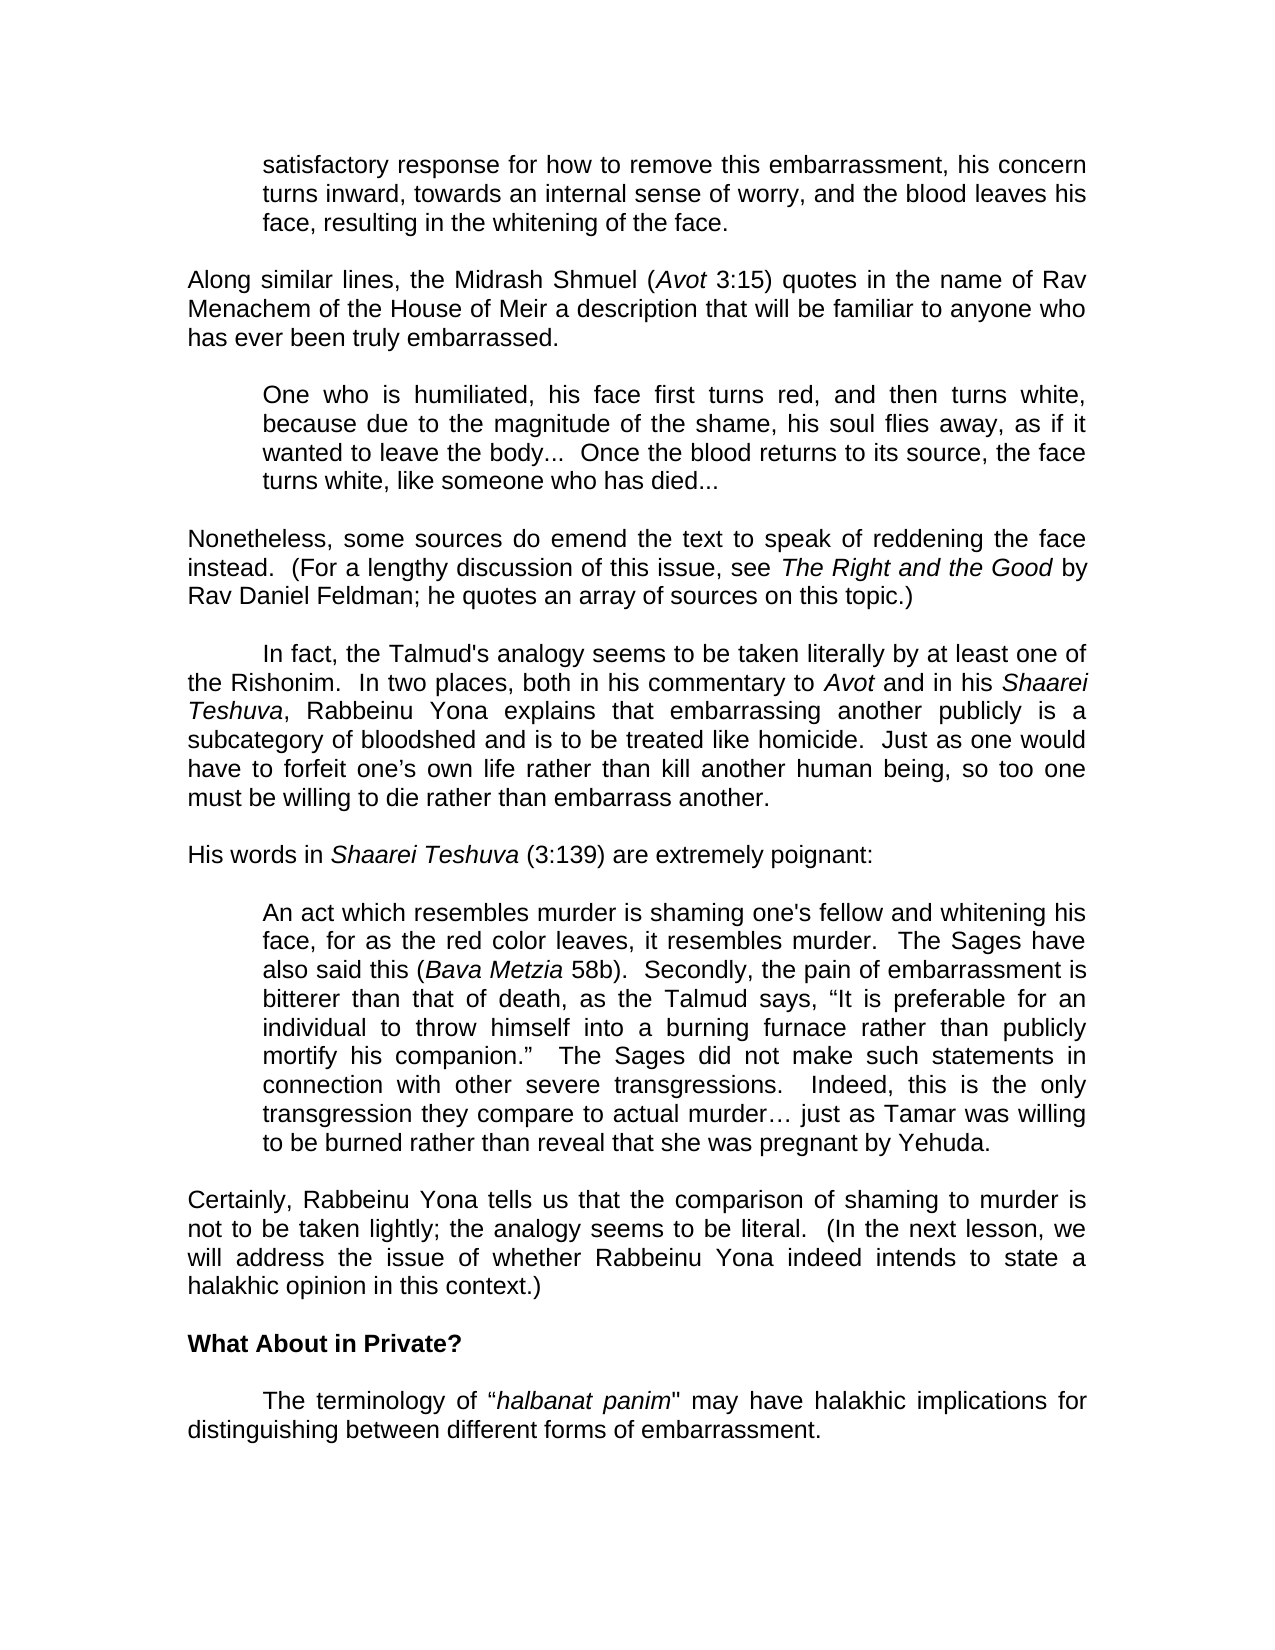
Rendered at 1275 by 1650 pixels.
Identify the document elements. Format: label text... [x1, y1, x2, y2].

text The terminology of “halbanat panim" may have halakhic implications for distinguishing between different forms of embarrassment. [187, 1386, 1088, 1444]
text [262, 150, 1088, 236]
text Certainly, Rabbeinu Yona tells us that the comparison of shaming to murder is not to be taken lightly; the analogy seems to be literal. (In the next lesson, we will address the issue of whether Rabbeinu Yona indeed intends to state a halakhic opinion in this context.) [187, 1185, 1088, 1300]
text His words in Shaarei Teshuva (3:139) are extremely poignant: [187, 840, 1088, 869]
text In fact, the Talmud's analogy seems to be taken literally by at least one of the Rishonim. In two places, both in his commentary to Avot and in his Shaarei Teshuva, Rabbeinu Yona explains that embarrassing another publicly is a subcategory of bloodshed and is to be treated like homicide. Just as one would have to forfeit one’s own life rather than kill another human being, so too one must be willing to die rather than embarrass another. [187, 639, 1088, 811]
text Nonetheless, some sources do emend the text to speak of reddening the face instead. (For a lengthy discussion of this issue, see The Right and the Good by Rav Daniel Feldman; he quotes an array of sources on this topic.) [187, 524, 1088, 610]
text One who is humiliated, his face first turns red, and then turns white, because due to the magnitude of the shame, his soul flies away, as if it wanted to leave the body... Once the blood returns to its source, the face turns white, like someone who has died... [262, 380, 1088, 495]
text Along similar lines, the Midrash Shmuel (Avot 3:15) quotes in the name of Rav Menachem of the House of Meir a description that will be familiar to anyone who has ever been truly embarrassed. [187, 265, 1088, 351]
text What About in Private? [187, 1329, 1088, 1357]
text An act which resembles murder is shaming one's fellow and whitening his face, for as the red color leaves, it resembles murder. The Sages have also said this (Bava Metzia 58b). Secondly, the pain of embarrassment is bitterer than that of death, as the Talmud says, “It is preferable for an individual to throw himself into a burning furnace rather than publicly mortify his companion.” The Sages did not make such statements in connection with other severe transgressions. Indeed, this is the only transgression they compare to actual murder… just as Tamar was willing to be burned rather than reveal that she was pregnant by Yehuda. [262, 897, 1088, 1156]
